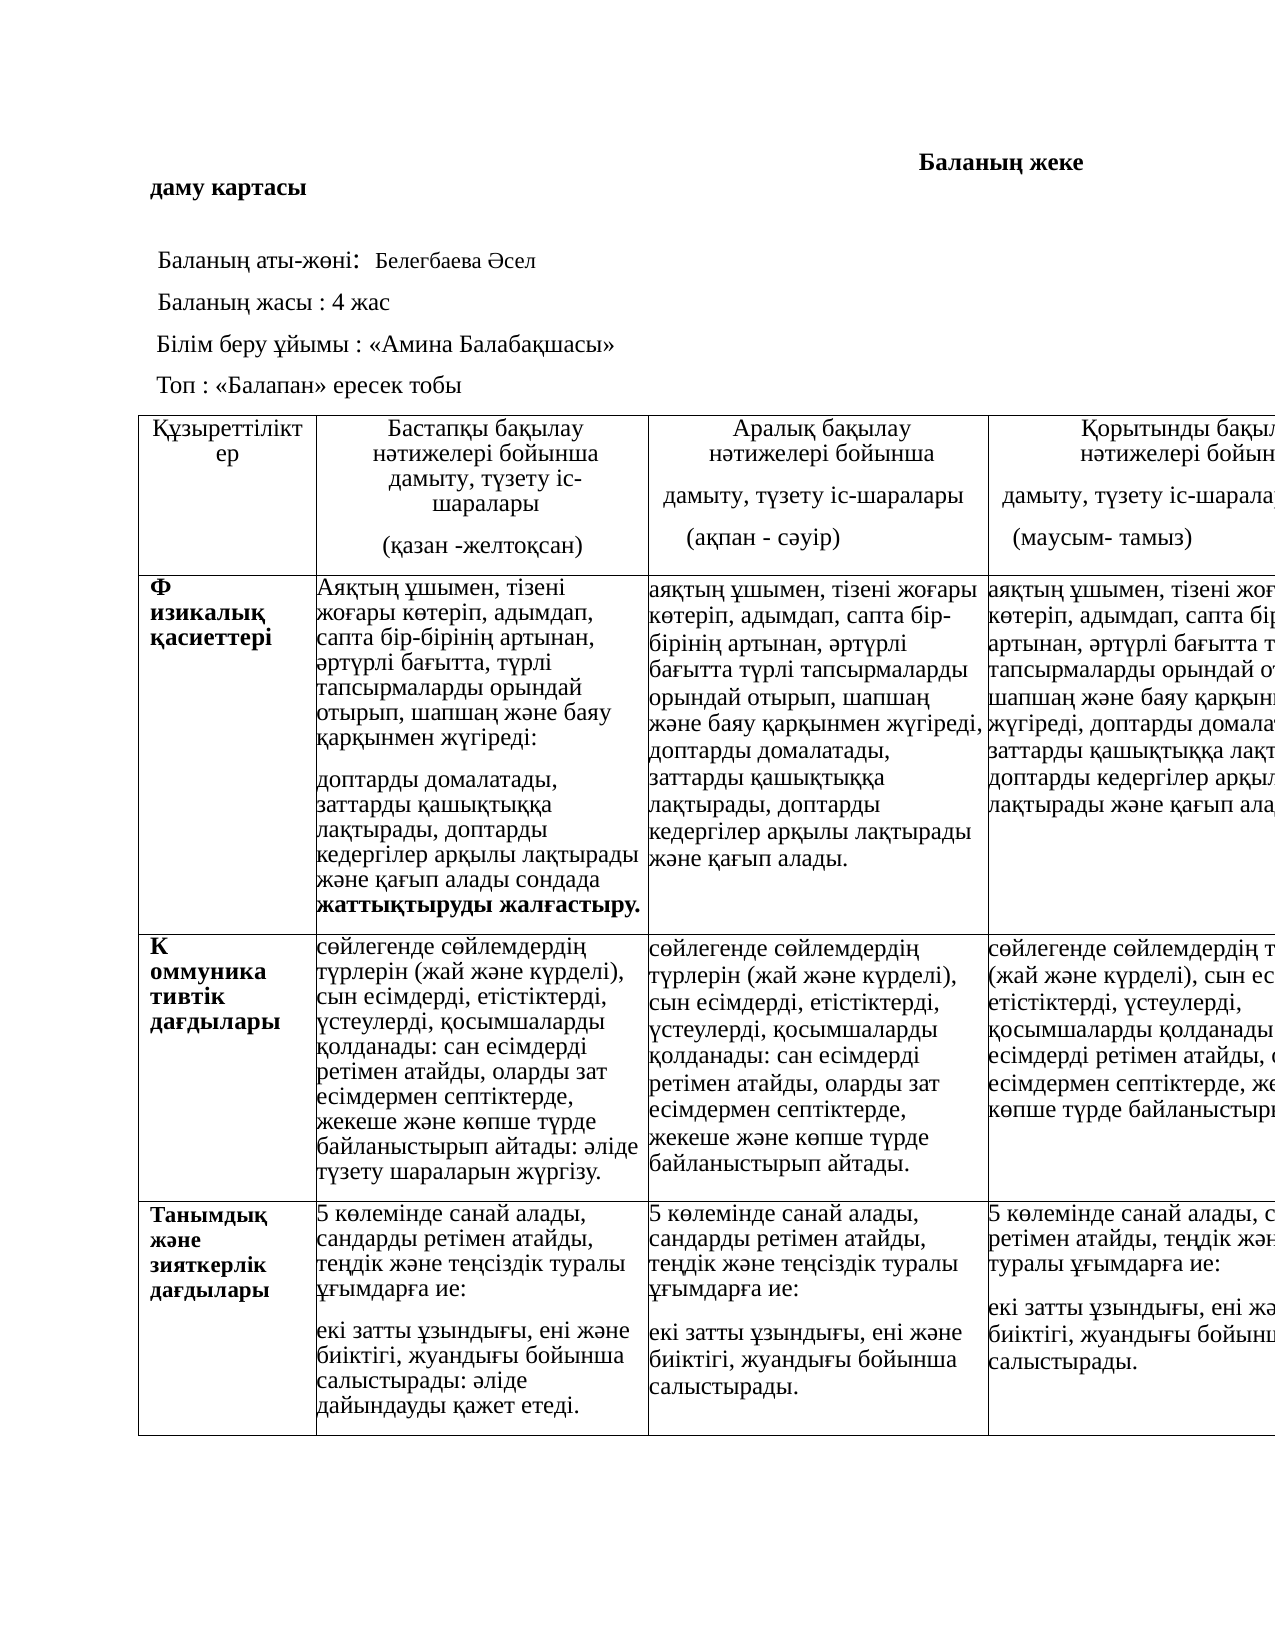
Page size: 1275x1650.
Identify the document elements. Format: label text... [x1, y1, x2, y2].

table_cell сөйлегенде сөйлемдердің түрлерін (жай және күрделі), сын есімдерді, етістіктерді, үстеулерді, қосымшаларды қолданады: сан есімдерді ретімен атайды, оларды зат есімдермен септіктерде, жекеше және көпше түрде байланыстырып айтады. [989, 935, 1275, 1201]
text Баланың жеке даму картасы [150, 150, 1119, 200]
table_cell 5 көлемінде санай алады, сандарды ретімен атайды, теңдік және теңсіздік туралы ұғымдарға ие: екі затты ұзындығы, ені және биіктігі, жуандығы бойынша салыстырады: әліде дайындауды қажет етеді. [317, 1202, 648, 1435]
table_header Аралық бақылау нәтижелері бойынша дамыту, түзету іс-шаралары (ақпан - сәуір) [649, 416, 988, 575]
table_cell 5 көлемінде санай алады, сандарды ретімен атайды, теңдік және теңсіздік туралы ұғымдарға ие: екі затты ұзындығы, ені және биіктігі, жуандығы бойынша салыстырады. [649, 1202, 988, 1435]
text Топ : «Балапан» ересек тобы [150, 374, 1119, 399]
table_header Бастапқы бақылау нәтижелері бойынша дамыту, түзету іс-шаралары (қазан -желтоқсан) [317, 416, 648, 575]
text Баланың жасы : 4 жас [150, 290, 1119, 315]
text Білім беру ұйымы : «Амина Балабақшасы» [150, 332, 1119, 357]
table_cell аяқтың ұшымен, тізені жоғары көтеріп, адымдап, сапта бір-бірінің артынан, әртүрлі бағытта түрлі тапсырмаларды орындай отырып, шапшаң және баяу қарқынмен жүгіреді, доптарды домалатады, заттарды қашықтыққа лақтырады, доптарды кедергілер арқылы лақтырады және қағып алады. [989, 576, 1275, 934]
table_cell 5 көлемінде санай алады, сандарды ретімен атайды, теңдік және теңсіздік туралы ұғымдарға ие: екі затты ұзындығы, ені және биіктігі, жуандығы бойынша салыстырады. [989, 1202, 1275, 1435]
table_cell Аяқтың ұшымен, тізені жоғары көтеріп, адымдап, сапта бір-бірінің артынан, әртүрлі бағытта, түрлі тапсырмаларды орындай отырып, шапшаң және баяу қарқынмен жүгіреді: доптарды домалатады, заттарды қашықтыққа лақтырады, доптарды кедергілер арқылы лақтырады және қағып алады сондада жаттықтыруды жалғастыру. [317, 576, 648, 934]
table_header Қорытынды бақылау нәтижелері бойынша дамыту, түзету іс-шаралары (маусым- тамыз) [989, 416, 1275, 575]
table_cell Коммуника тивтік дағдылары [139, 935, 316, 1201]
table_cell сөйлегенде сөйлемдердің түрлерін (жай және күрделі), сын есімдерді, етістіктерді, үстеулерді, қосымшаларды қолданады: сан есімдерді ретімен атайды, оларды зат есімдермен септіктерде, жекеше және көпше түрде байланыстырып айтады: әліде түзету шараларын жүргізу. [317, 935, 648, 1201]
table_cell Танымдық және зияткерлік дағдылары [139, 1202, 316, 1435]
table_header Құзыреттілікт ер [139, 416, 316, 575]
table_cell сөйлегенде сөйлемдердің түрлерін (жай және күрделі), сын есімдерді, етістіктерді, үстеулерді, қосымшаларды қолданады: сан есімдерді ретімен атайды, оларды зат есімдермен септіктерде, жекеше және көпше түрде байланыстырып айтады. [649, 935, 988, 1201]
text Баланың аты-жөні: Белегбаева Әсел [150, 249, 1119, 274]
table_cell аяқтың ұшымен, тізені жоғары көтеріп, адымдап, сапта бір-бірінің артынан, әртүрлі бағытта түрлі тапсырмаларды орындай отырып, шапшаң және баяу қарқынмен жүгіреді, доптарды домалатады, заттарды қашықтыққа лақтырады, доптарды кедергілер арқылы лақтырады және қағып алады. [649, 576, 988, 934]
table_cell Физикалық қасиеттері [139, 576, 316, 934]
